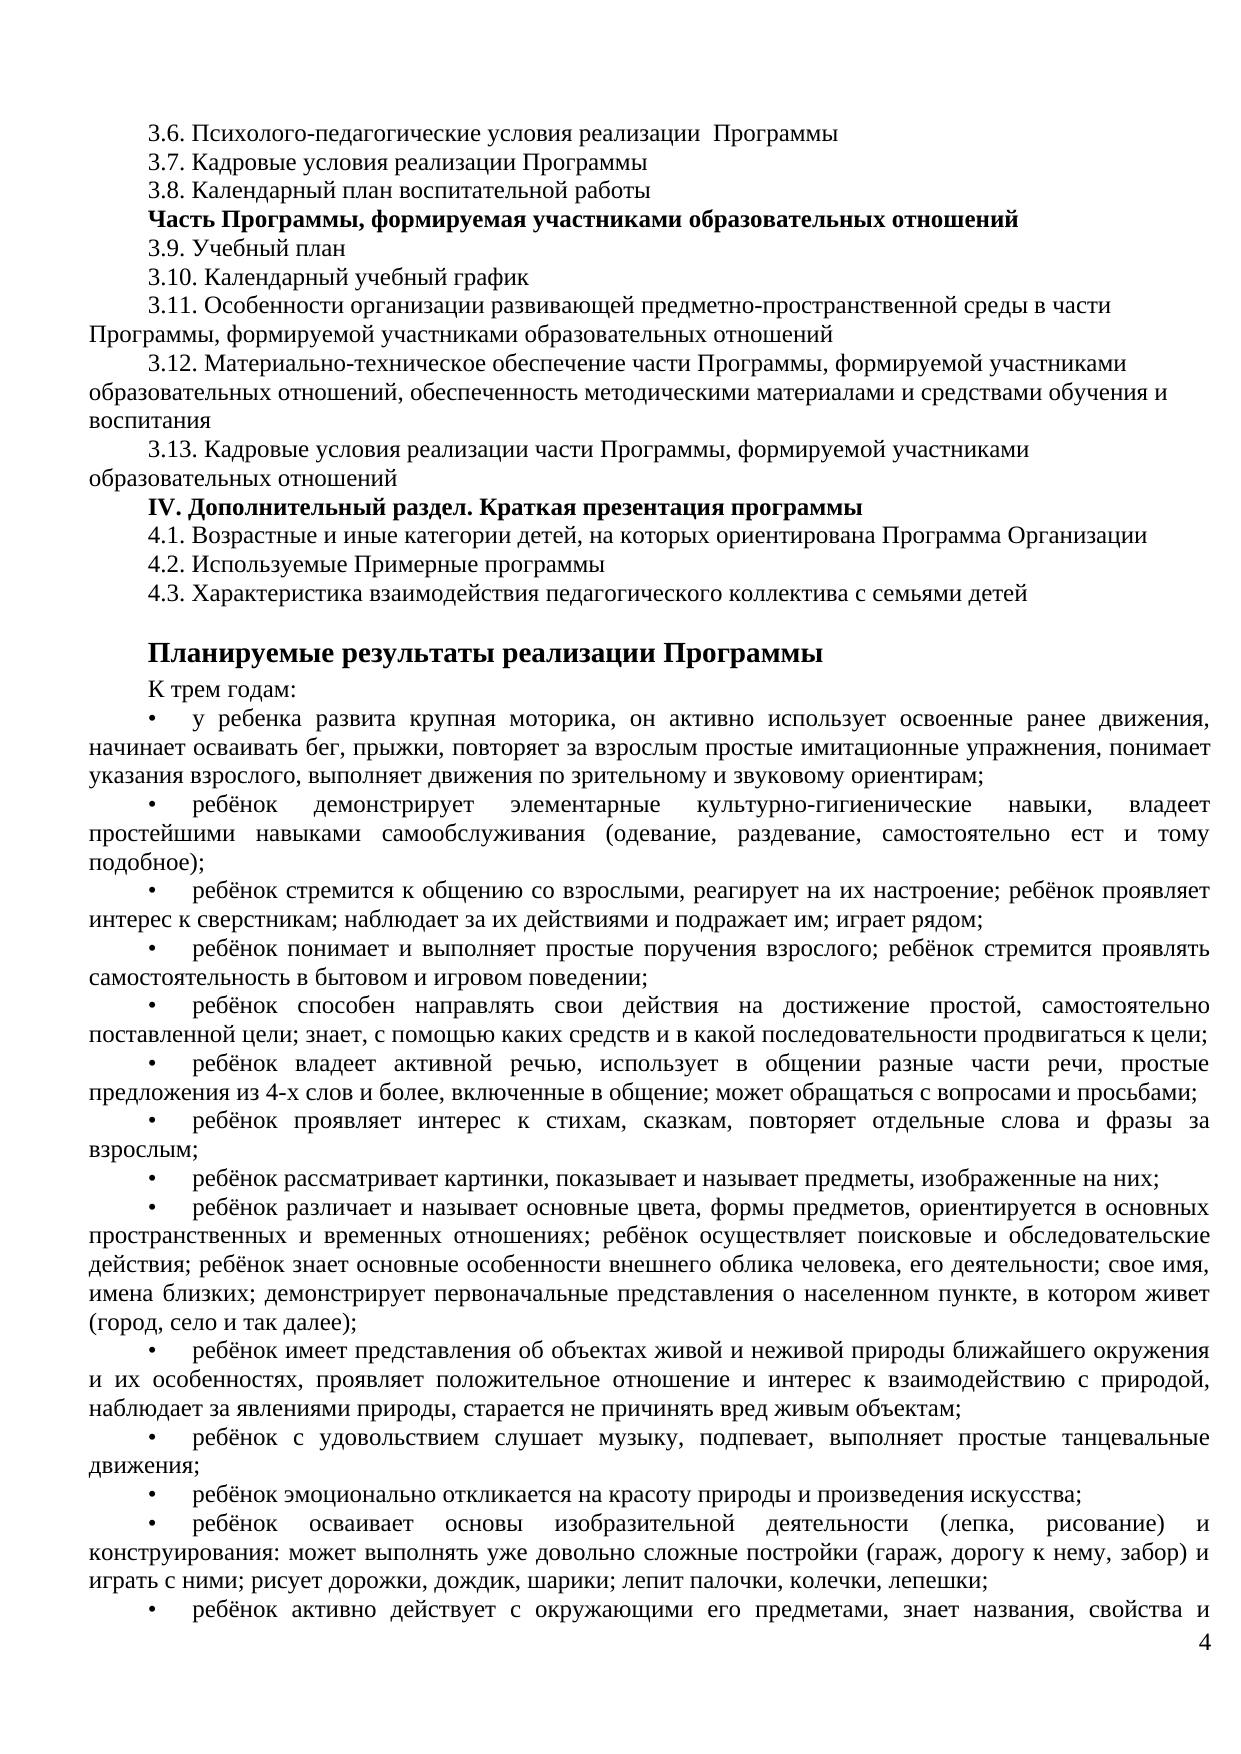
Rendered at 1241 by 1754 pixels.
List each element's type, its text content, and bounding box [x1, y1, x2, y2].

list ребёнок понимает и выполняет простые поручения взрослого; ребёнок стремится проявлять самостоятельность в бытовом и игровом поведении; [89, 933, 1211, 990]
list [89, 1594, 1211, 1623]
text 3.11. Особенности организации развивающей предметно-пространственной среды в части Программы, формируемой участниками образовательных отношений [89, 291, 1211, 348]
list ребёнок различает и называет основные цвета, формы предметов, ориентируется в основных пространственных и временных отношениях; ребёнок осуществляет поисковые и обследовательские действия; ребёнок знает основные особенности внешнего облика человека, его деятельности; свое имя, имена близких; демонстрирует первоначальные представления о населенном пункте, в котором живет (город, село и так далее); [89, 1192, 1211, 1335]
list ребёнок рассматривает картинки, показывает и называет предметы, изображенные на них; [89, 1163, 1211, 1192]
list ребёнок демонстрирует элементарные культурно-гигиенические навыки, владеет простейшими навыками самообслуживания (одевание, раздевание, самостоятельно ест и тому подобное); [89, 789, 1211, 875]
list ребёнок с удовольствием слушает музыку, подпевает, выполняет простые танцевальные движения; [89, 1422, 1211, 1479]
subtitle К трем годам: [89, 674, 1211, 703]
list ребёнок имеет представления об объектах живой и неживой природы ближайшего окружения и их особенностях, проявляет положительное отношение и интерес к взаимодействию с природой, наблюдает за явлениями природы, старается не причинять вред живым объектам; [89, 1335, 1211, 1422]
text 3.8. Календарный план воспитательной работы [89, 176, 1211, 204]
list ребёнок проявляет интерес к стихам, сказкам, повторяет отдельные слова и фразы за взрослым; [89, 1105, 1211, 1163]
list ребёнок владеет активной речью, использует в общении разные части речи, простые предложения из 4-х слов и более, включенные в общение; может обращаться с вопросами и просьбами; [89, 1048, 1211, 1105]
text IV. Дополнительный раздел. Краткая презентация программы [89, 492, 1211, 521]
text 4.1. Возрастные и иные категории детей, на которых ориентирована Программа Организации [89, 521, 1211, 549]
text 4.2. Используемые Примерные программы [89, 549, 1211, 578]
text 3.7. Кадровые условия реализации Программы [89, 147, 1211, 176]
list ребёнок эмоционально откликается на красоту природы и произведения искусства; [89, 1479, 1211, 1508]
text 3.10. Календарный учебный график [89, 262, 1211, 291]
list ребёнок способен направлять свои действия на достижение простой, самостоятельно поставленной цели; знает, с помощью каких средств и в какой последовательности продвигаться к цели; [89, 990, 1211, 1048]
text 3.13. Кадровые условия реализации части Программы, формируемой участниками образовательных отношений [89, 434, 1211, 492]
list ребёнок стремится к общению со взрослыми, реагирует на их настроение; ребёнок проявляет интерес к сверстникам; наблюдает за их действиями и подражает им; играет рядом; [89, 875, 1211, 933]
text 3.6. Психолого-педагогические условия реализации Программы [89, 118, 1211, 147]
text Часть Программы, формируемая участниками образовательных отношений [89, 204, 1211, 233]
list у ребенка развита крупная моторика, он активно использует освоенные ранее движения, начинает осваивать бег, прыжки, повторяет за взрослым простые имитационные упражнения, понимает указания взрослого, выполняет движения по зрительному и звуковому ориентирам; [89, 703, 1211, 789]
subtitle Планируемые результаты реализации Программы [89, 636, 1211, 669]
text 3.12. Материально-техническое обеспечение части Программы, формируемой участниками образовательных отношений, обеспеченность методическими материалами и средствами обучения и воспитания [89, 348, 1211, 434]
text 3.9. Учебный план [89, 233, 1211, 262]
list ребёнок осваивает основы изобразительной деятельности (лепка, рисование) и конструирования: может выполнять уже довольно сложные постройки (гараж, дорогу к нему, забор) и играть с ними; рисует дорожки, дождик, шарики; лепит палочки, колечки, лепешки; [89, 1508, 1211, 1594]
text 4.3. Характеристика взаимодействия педагогического коллектива с семьями детей [89, 578, 1211, 607]
